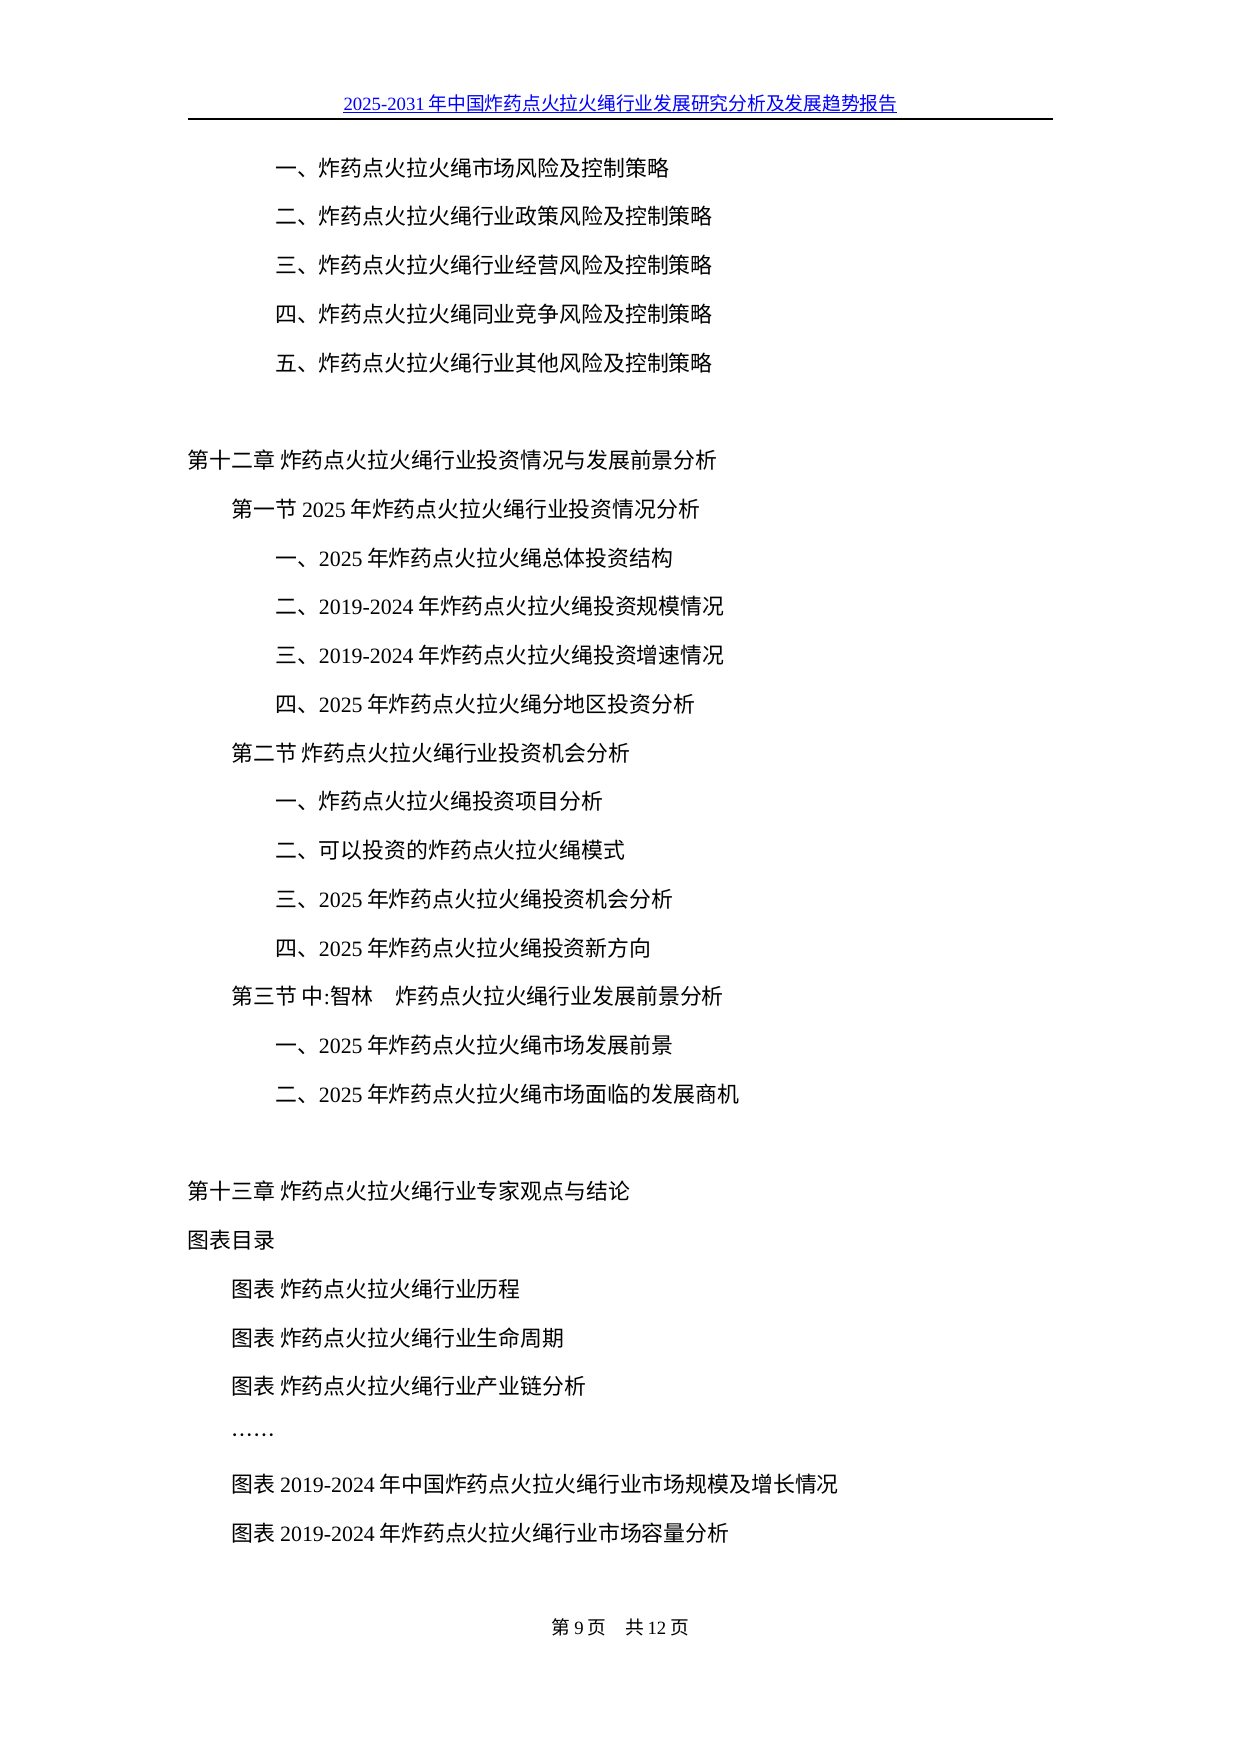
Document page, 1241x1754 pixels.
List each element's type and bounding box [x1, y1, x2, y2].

text [187, 150, 1053, 1548]
